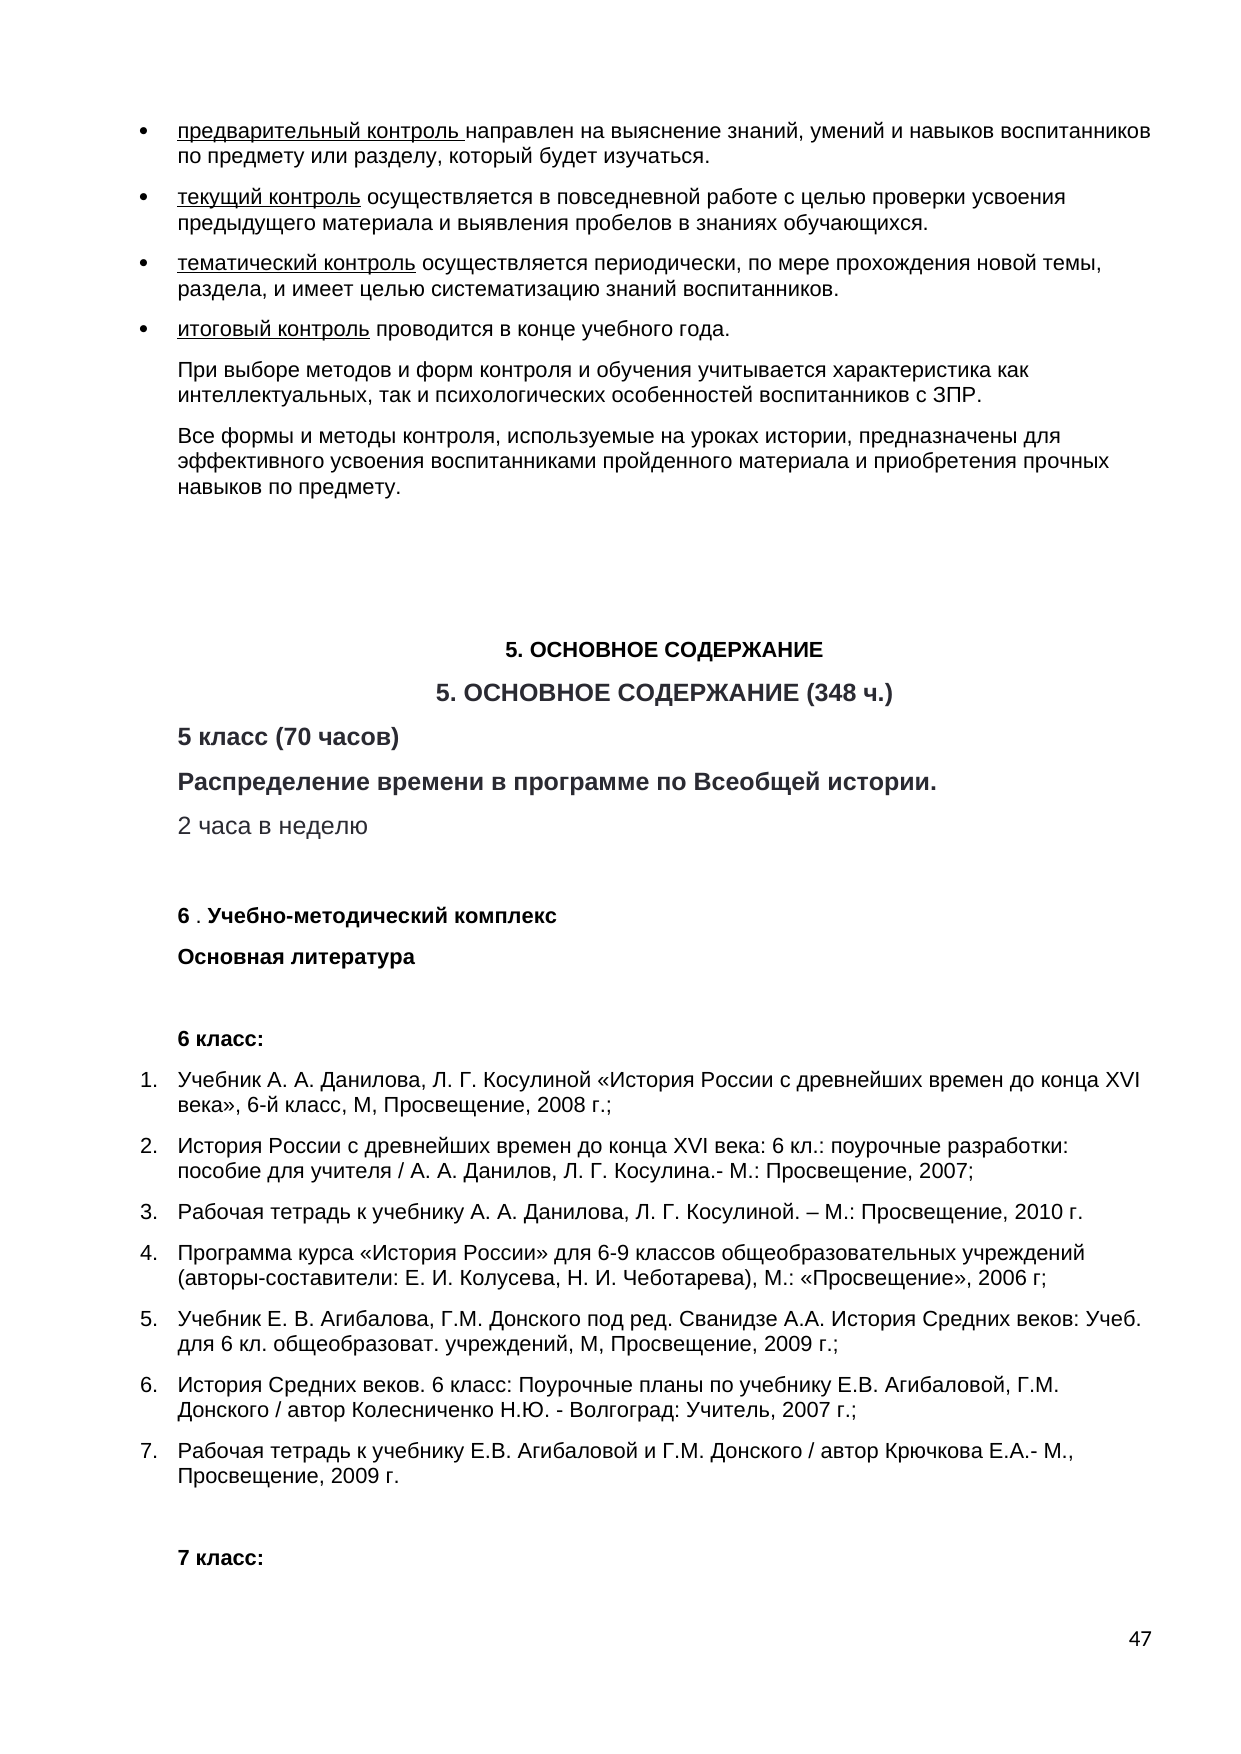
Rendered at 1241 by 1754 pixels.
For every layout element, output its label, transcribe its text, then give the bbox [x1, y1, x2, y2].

list Учебник Е. В. Агибалова, Г.М. Донского под ред. Сванидзе А.А. История Средних веков: Учеб. для 6 кл. общеобразоват. учреждений, М, Просвещение, 2009 г.; [140, 1306, 1152, 1356]
list Рабочая тетрадь к учебнику А. А. Данилова, Л. Г. Косулиной. – М.: Просвещение, 2010 г. [140, 1199, 1152, 1224]
list итоговый контроль проводится в конце учебного года. [140, 316, 1152, 341]
text 2 часа в неделю [177, 811, 1152, 839]
text При выборе методов и форм контроля и обучения учитывается характеристика как интеллектуальных, так и психологических особенностей воспитанников с ЗПР. [177, 357, 1152, 407]
text 7 класс: [177, 1544, 1152, 1570]
text 5. ОСНОВНОЕ СОДЕРЖАНИЕ (348 ч.) [177, 678, 1152, 706]
list Рабочая тетрадь к учебнику Е.В. Агибаловой и Г.М. Донского / автор Крючкова Е.А.- М., Просвещение, 2009 г. [140, 1438, 1152, 1488]
text 5. ОСНОВНОЕ СОДЕРЖАНИЕ [177, 637, 1152, 662]
list предварительный контроль направлен на выяснение знаний, умений и навыков воспитанников по предмету или разделу, который будет изучаться. [140, 118, 1152, 168]
text Распределение времени в программе по Всеобщей истории. [177, 766, 1152, 795]
text Все формы и методы контроля, используемые на уроках истории, предназначены для эффективного усвоения воспитанниками пройденного материала и приобретения прочных навыков по предмету. [177, 423, 1152, 499]
list Программа курса «История России» для 6-9 классов общеобразовательных учреждений (авторы-составители: Е. И. Колусева, Н. И. Чеботарева), М.: «Просвещение», 2006 г; [140, 1239, 1152, 1290]
list тематический контроль осуществляется периодически, по мере прохождения новой темы, раздела, и имеет целью систематизацию знаний воспитанников. [140, 250, 1152, 301]
text 6 класс: [177, 1026, 1152, 1051]
text Основная литература [177, 944, 1152, 969]
list Учебник А. А. Данилова, Л. Г. Косулиной «История России с древнейших времен до конца XVI века», 6-й класс, М, Просвещение, 2008 г.; [140, 1067, 1152, 1117]
list История Средних веков. 6 класс: Поурочные планы по учебнику Е.В. Агибаловой, Г.М. Донского / автор Колесниченко Н.Ю. - Волгоград: Учитель, 2007 г.; [140, 1372, 1152, 1422]
list История России с древнейших времен до конца XVI века: 6 кл.: поурочные разработки: пособие для учителя / А. А. Данилов, Л. Г. Косулина.- М.: Просвещение, 2007; [140, 1133, 1152, 1183]
list текущий контроль осуществляется в повседневной работе с целью проверки усвоения предыдущего материала и выявления пробелов в знаниях обучающихся. [140, 184, 1152, 234]
text 5 класс (70 часов) [177, 722, 1152, 751]
text 6 . Учебно-методический комплекс [177, 903, 1152, 928]
